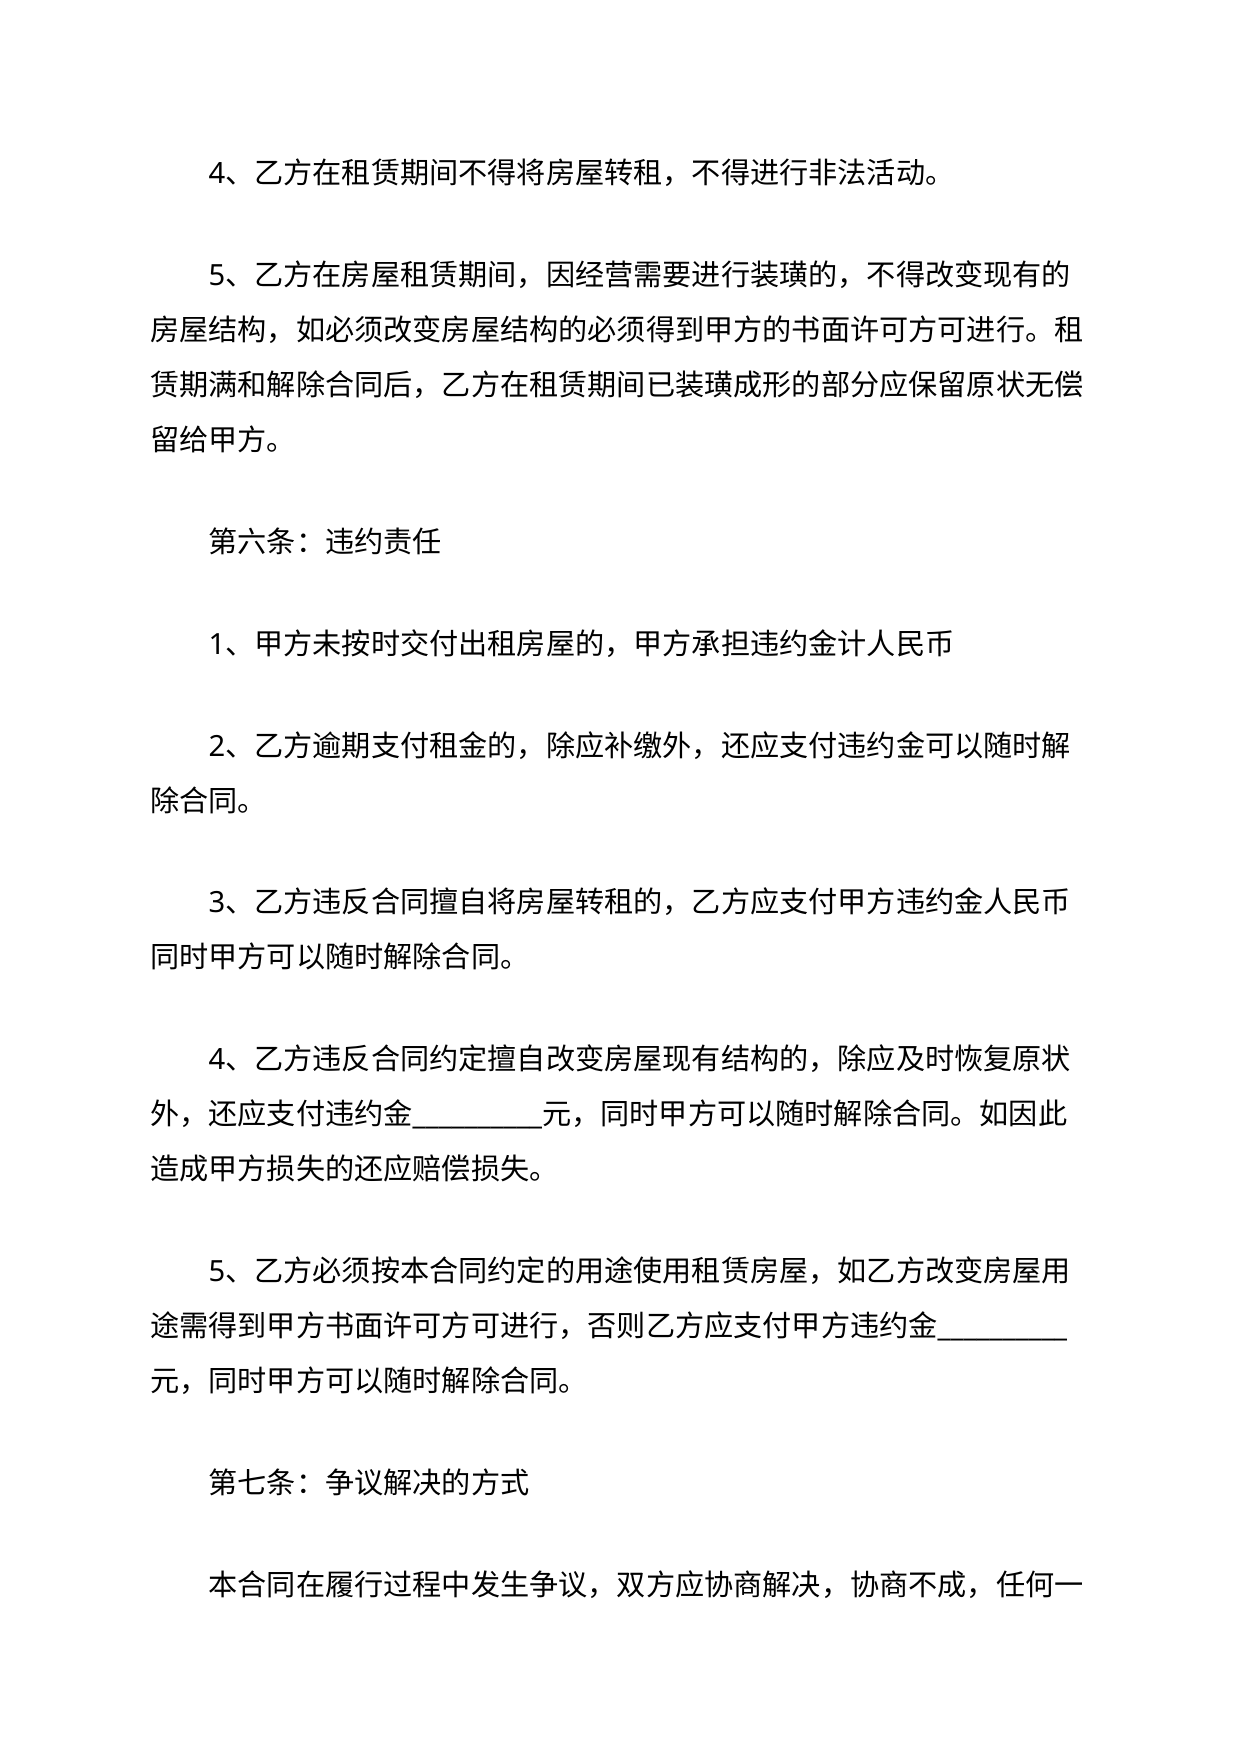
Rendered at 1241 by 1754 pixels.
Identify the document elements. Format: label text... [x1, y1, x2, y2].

text 5、乙方必须按本合同约定的用途使用租赁房屋，如乙方改变房屋用途需得到甲方书面许可方可进行，否则乙方应支付甲方违约金__________元，同时甲方可以随时解除合同。 [150, 1248, 1090, 1400]
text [150, 1561, 1090, 1603]
text 4、乙方在租赁期间不得将房屋转租，不得进行非法活动。 [150, 150, 1090, 192]
text 第七条：争议解决的方式 [150, 1459, 1090, 1502]
text 4、乙方违反合同约定擅自改变房屋现有结构的，除应及时恢复原状外，还应支付违约金__________元，同时甲方可以随时解除合同。如因此造成甲方损失的还应赔偿损失。 [150, 1036, 1090, 1188]
text 2、乙方逾期支付租金的，除应补缴外，还应支付违约金可以随时解除合同。 [150, 722, 1090, 819]
text 1、甲方未按时交付出租房屋的，甲方承担违约金计人民币 [150, 620, 1090, 663]
text 第六条：违约责任 [150, 518, 1090, 561]
text 3、乙方违反合同擅自将房屋转租的，乙方应支付甲方违约金人民币同时甲方可以随时解除合同。 [150, 879, 1090, 976]
text 5、乙方在房屋租赁期间，因经营需要进行装璜的，不得改变现有的房屋结构，如必须改变房屋结构的必须得到甲方的书面许可方可进行。租赁期满和解除合同后，乙方在租赁期间已装璜成形的部分应保留原状无偿留给甲方。 [150, 252, 1090, 459]
